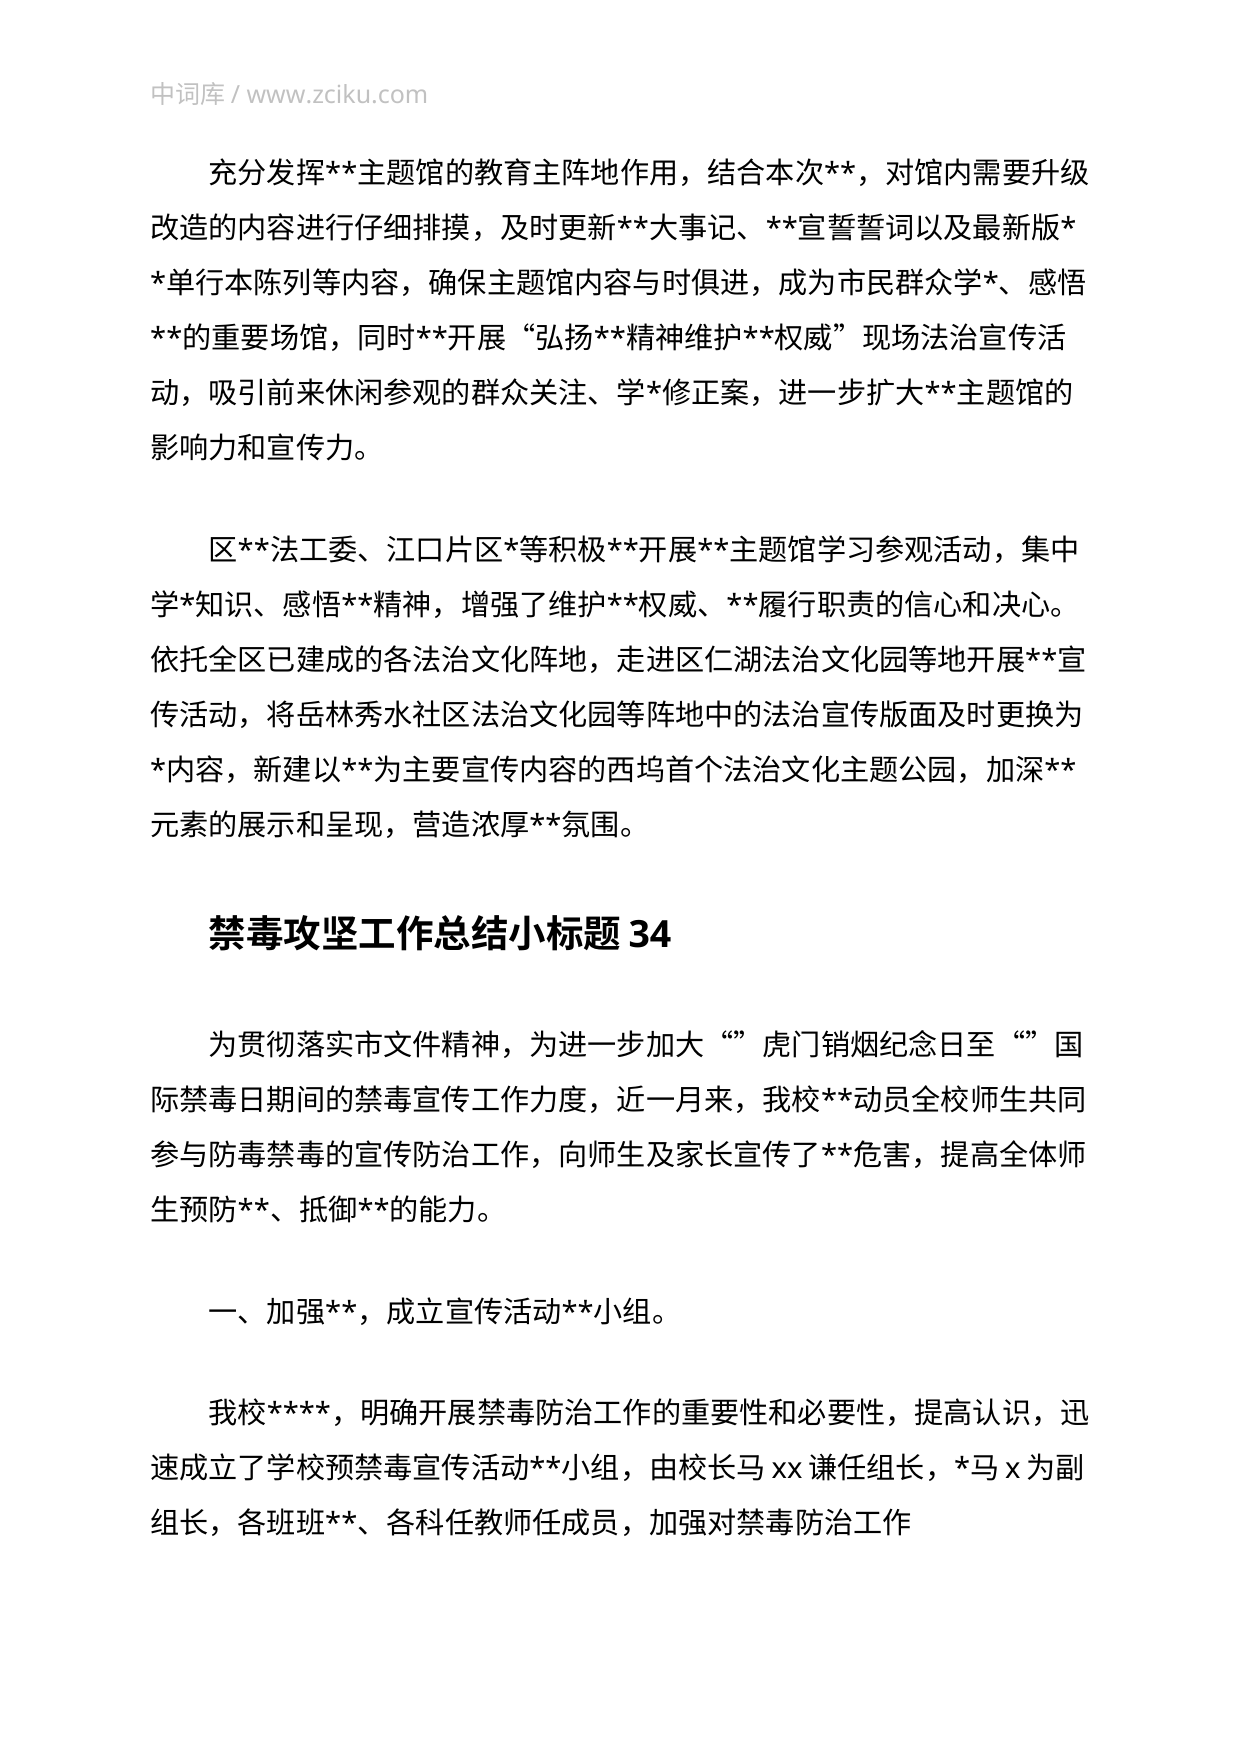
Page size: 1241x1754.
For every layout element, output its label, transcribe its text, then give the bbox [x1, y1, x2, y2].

text 充分发挥**主题馆的教育主阵地作用，结合本次**，对馆内需要升级改造的内容进行仔细排摸，及时更新**大事记、**宣誓誓词以及最新版**单行本陈列等内容，确保主题馆内容与时俱进，成为市民群众学*、感悟**的重要场馆，同时**开展“弘扬**精神维护**权威”现场法治宣传活动，吸引前来休闲参观的群众关注、学*修正案，进一步扩大**主题馆的影响力和宣传力。 [150, 150, 1090, 467]
text 为贯彻落实市文件精神，为进一步加大“”虎门销烟纪念日至“”国际禁毒日期间的禁毒宣传工作力度，近一月来，我校**动员全校师生共同参与防毒禁毒的宣传防治工作，向师生及家长宣传了**危害，提高全体师生预防**、抵御**的能力。 [150, 1021, 1090, 1228]
text 一、加强**，成立宣传活动**小组。 [150, 1288, 1090, 1331]
text 禁毒攻坚工作总结小标题34 [150, 904, 1090, 958]
text 区**法工委、江口片区*等积极**开展**主题馆学习参观活动，集中学*知识、感悟**精神，增强了维护**权威、**履行职责的信心和决心。依托全区已建成的各法治文化阵地，走进区仁湖法治文化园等地开展**宣传活动，将岳林秀水社区法治文化园等阵地中的法治宣传版面及时更换为*内容，新建以**为主要宣传内容的西坞首个法治文化主题公园，加深**元素的展示和呈现，营造浓厚**氛围。 [150, 527, 1090, 844]
text 我校****，明确开展禁毒防治工作的重要性和必要性，提高认识，迅速成立了学校预禁毒宣传活动**小组，由校长马xx谦任组长，*马x为副组长，各班班**、各科任教师任成员，加强对禁毒防治工作 [150, 1390, 1090, 1542]
